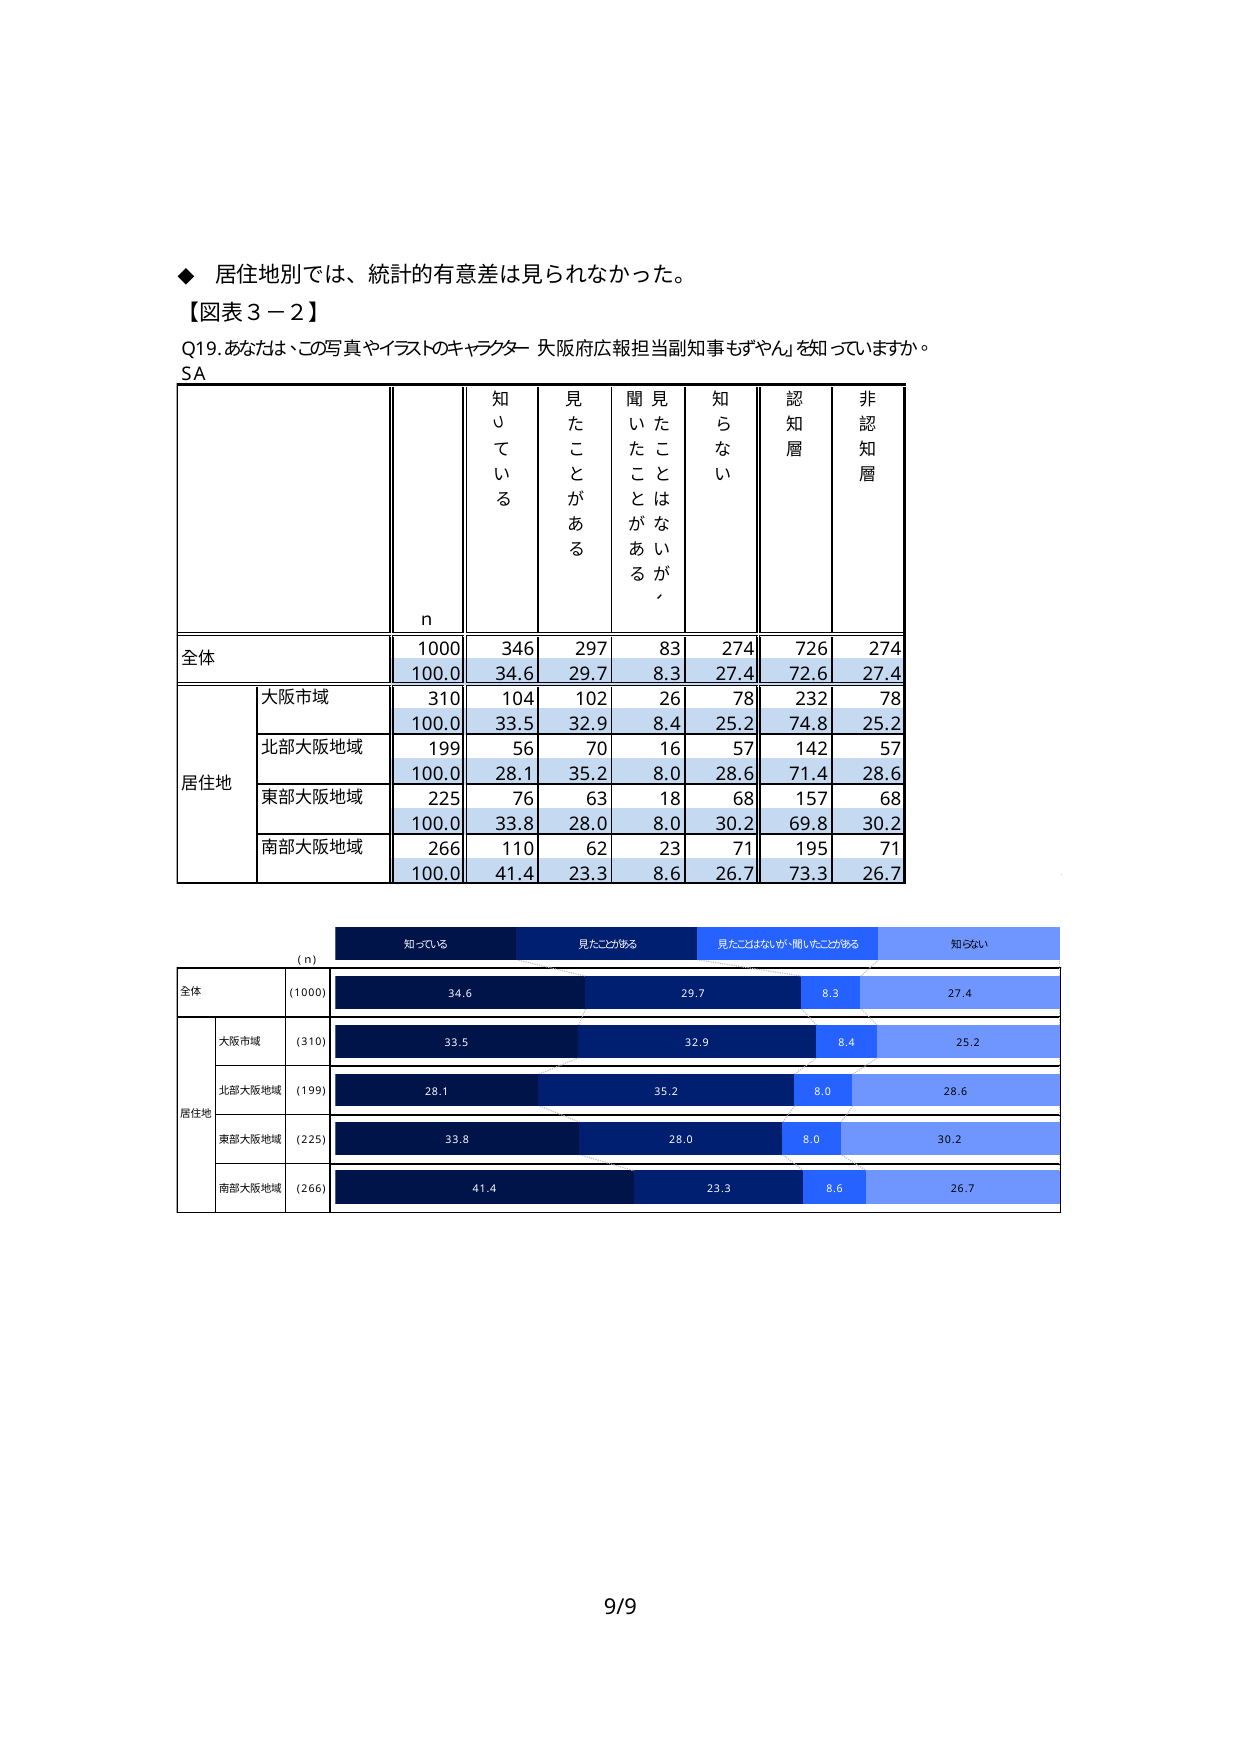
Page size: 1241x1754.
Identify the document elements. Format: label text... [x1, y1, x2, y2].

text 【図表３－２】 [177, 292, 1063, 329]
list 居住地別では、統計的有意差は見られなかった。 [177, 254, 1063, 292]
